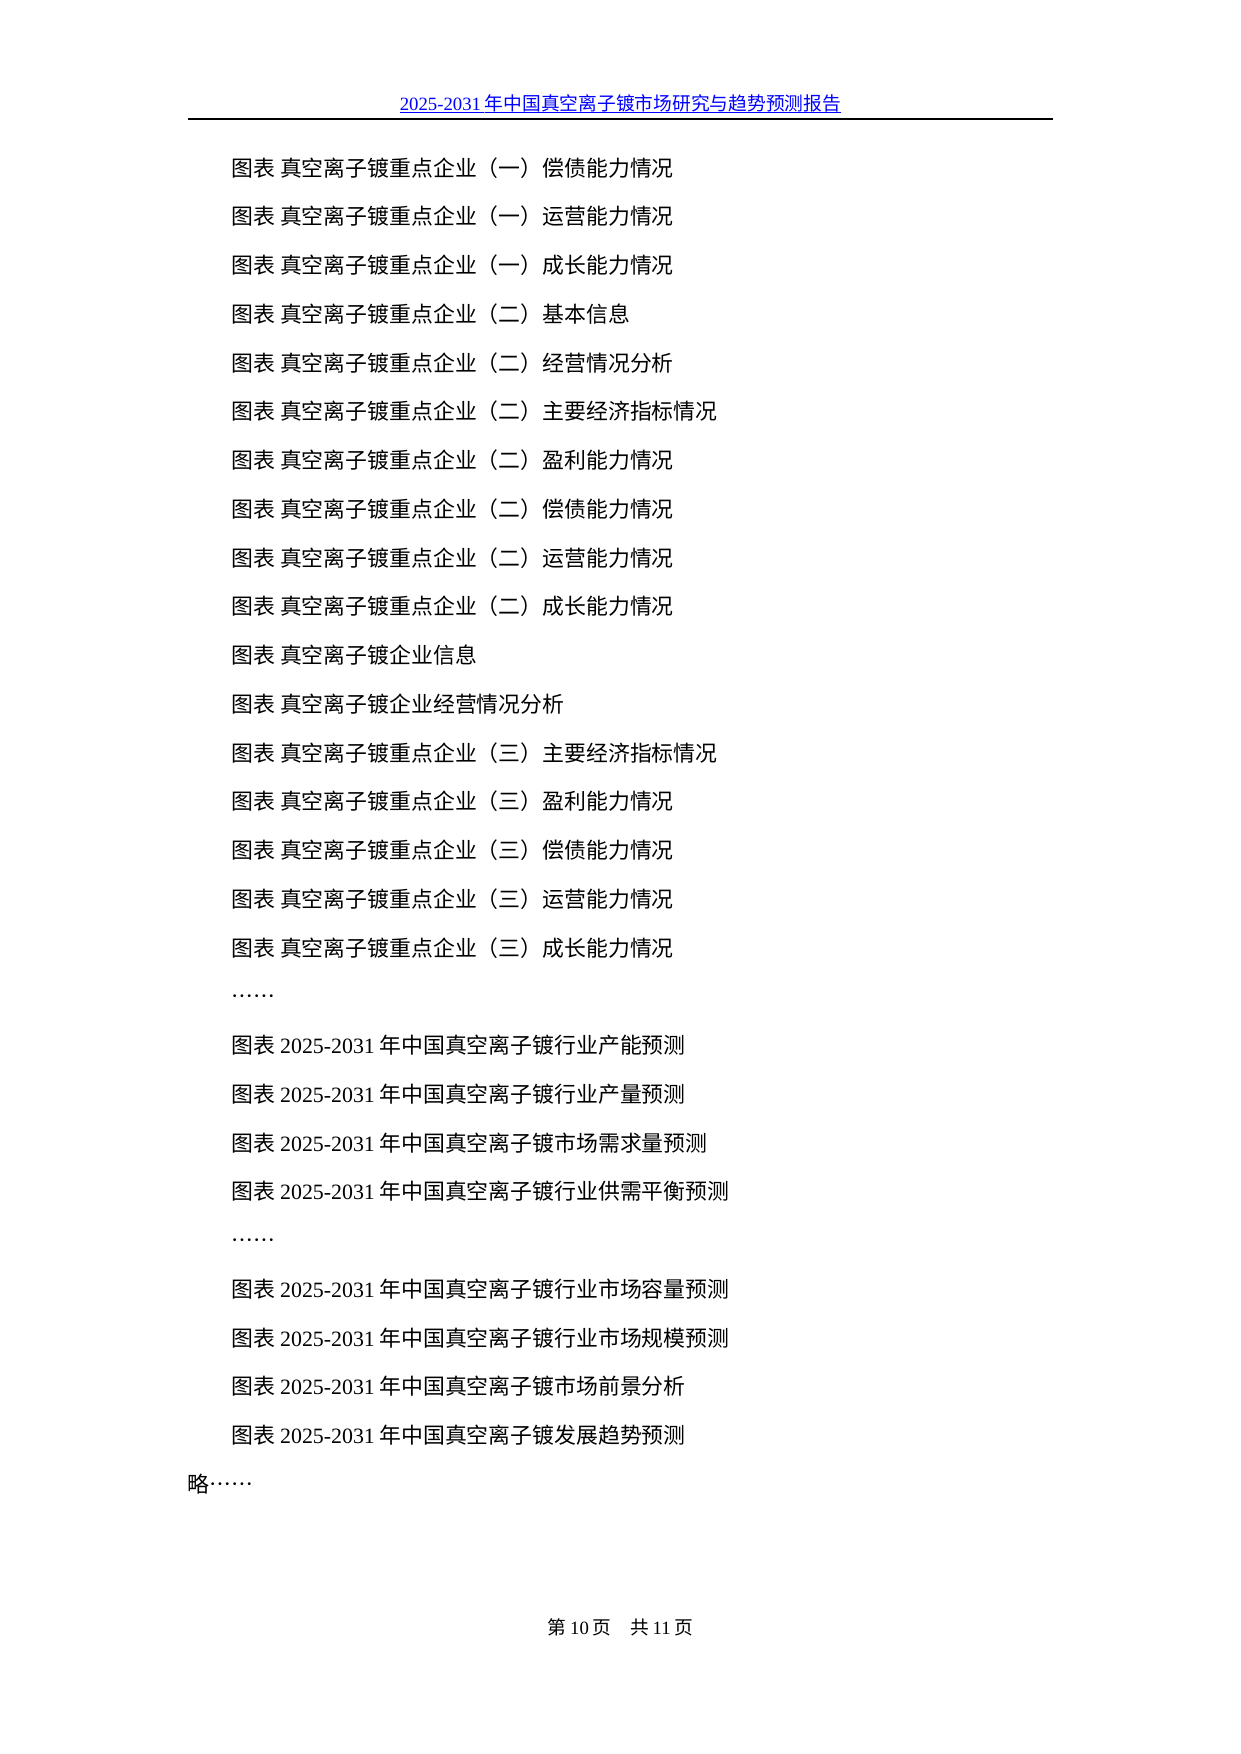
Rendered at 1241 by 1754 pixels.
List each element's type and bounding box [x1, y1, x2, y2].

text [187, 150, 1053, 1499]
